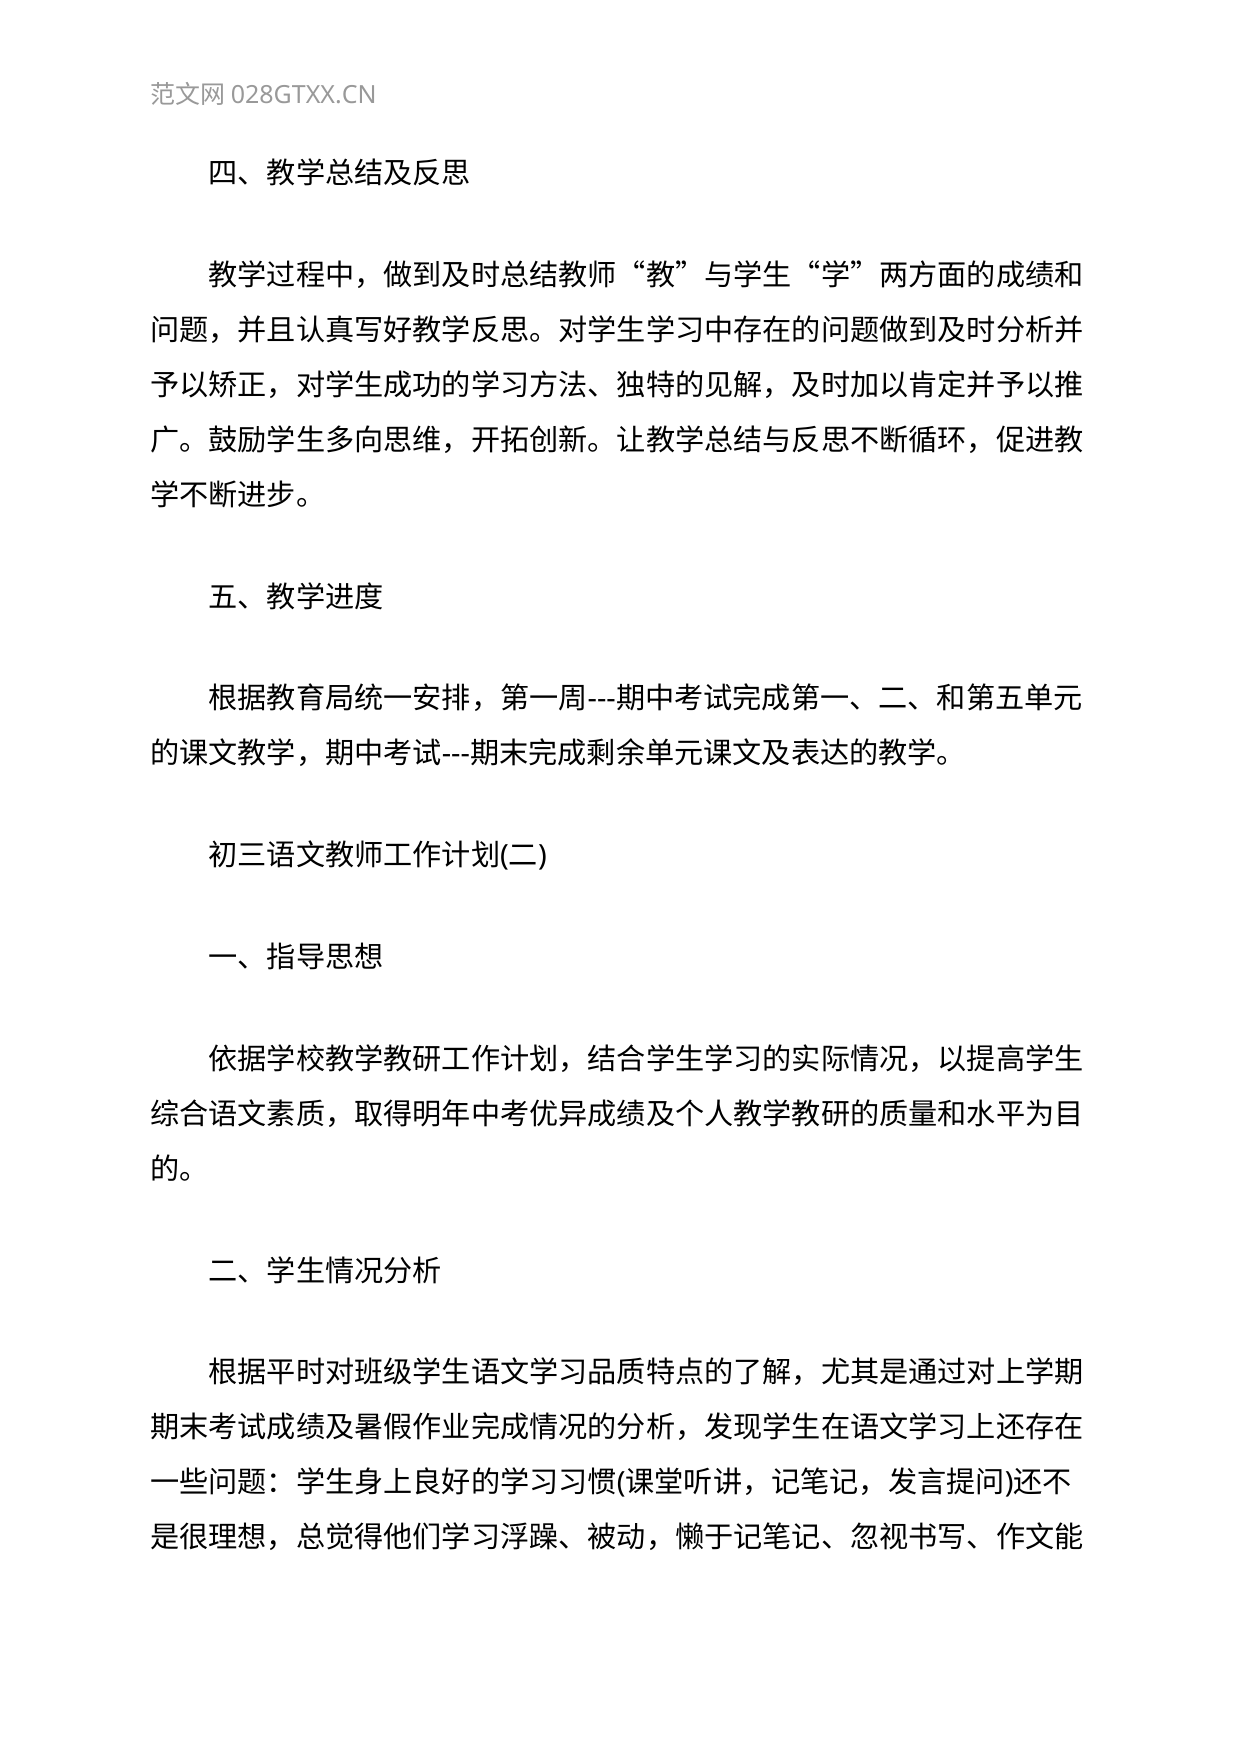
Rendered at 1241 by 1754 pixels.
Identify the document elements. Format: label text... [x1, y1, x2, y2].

text 五、教学进度 [150, 573, 1090, 615]
text 一、指导思想 [150, 934, 1090, 976]
text 依据学校教学教研工作计划，结合学生学习的实际情况，以提高学生综合语文素质，取得明年中考优异成绩及个人教学教研的质量和水平为目的。 [150, 1036, 1090, 1188]
text 初三语文教师工作计划(二) [150, 832, 1090, 874]
text 教学过程中，做到及时总结教师“教”与学生“学”两方面的成绩和问题，并且认真写好教学反思。对学生学习中存在的问题做到及时分析并予以矫正，对学生成功的学习方法、独特的见解，及时加以肯定并予以推广。鼓励学生多向思维，开拓创新。让教学总结与反思不断循环，促进教学不断进步。 [150, 252, 1090, 514]
text 根据教育局统一安排，第一周---期中考试完成第一、二、和第五单元的课文教学，期中考试---期末完成剩余单元课文及表达的教学。 [150, 675, 1090, 772]
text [150, 1349, 1090, 1556]
text 二、学生情况分析 [150, 1247, 1090, 1289]
text 四、教学总结及反思 [150, 150, 1090, 192]
